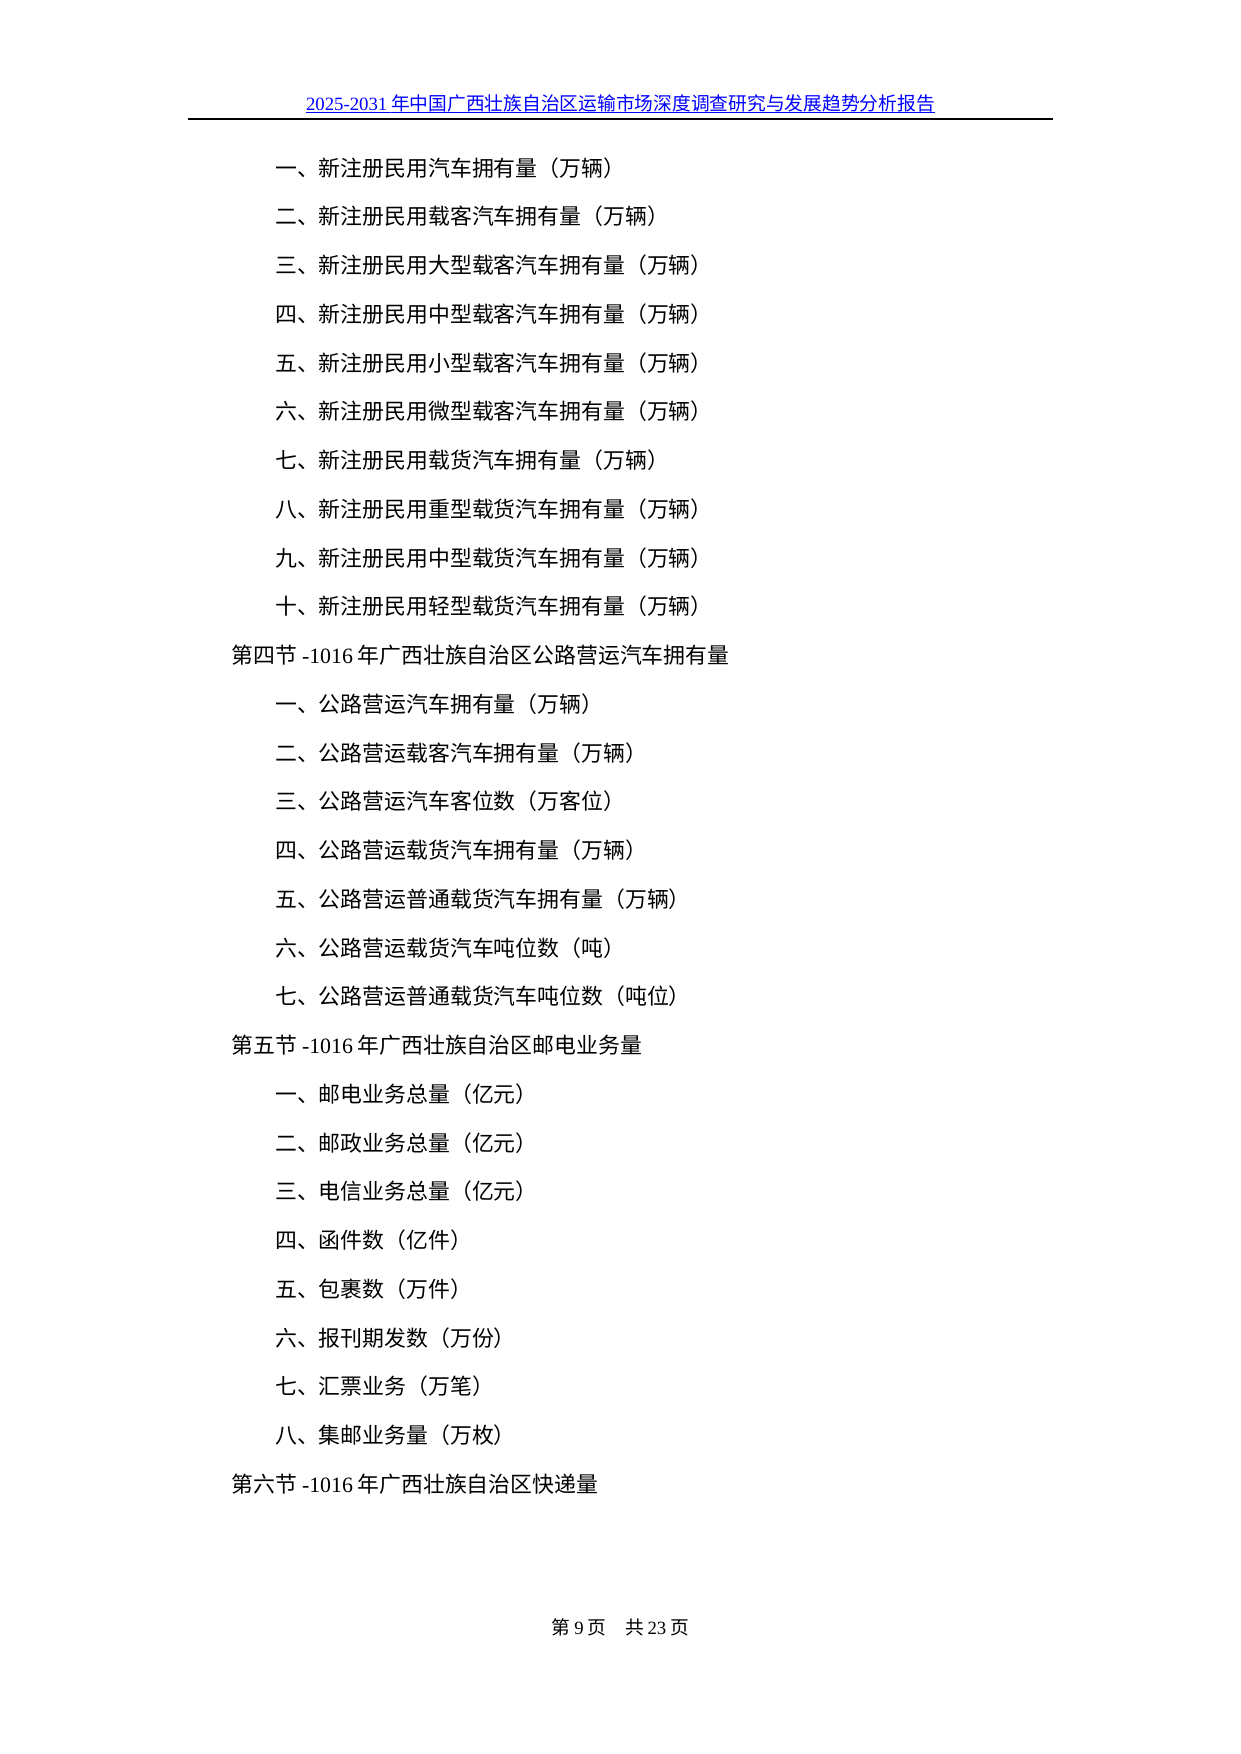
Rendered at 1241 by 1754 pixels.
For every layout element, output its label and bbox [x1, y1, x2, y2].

text [187, 150, 1053, 1499]
